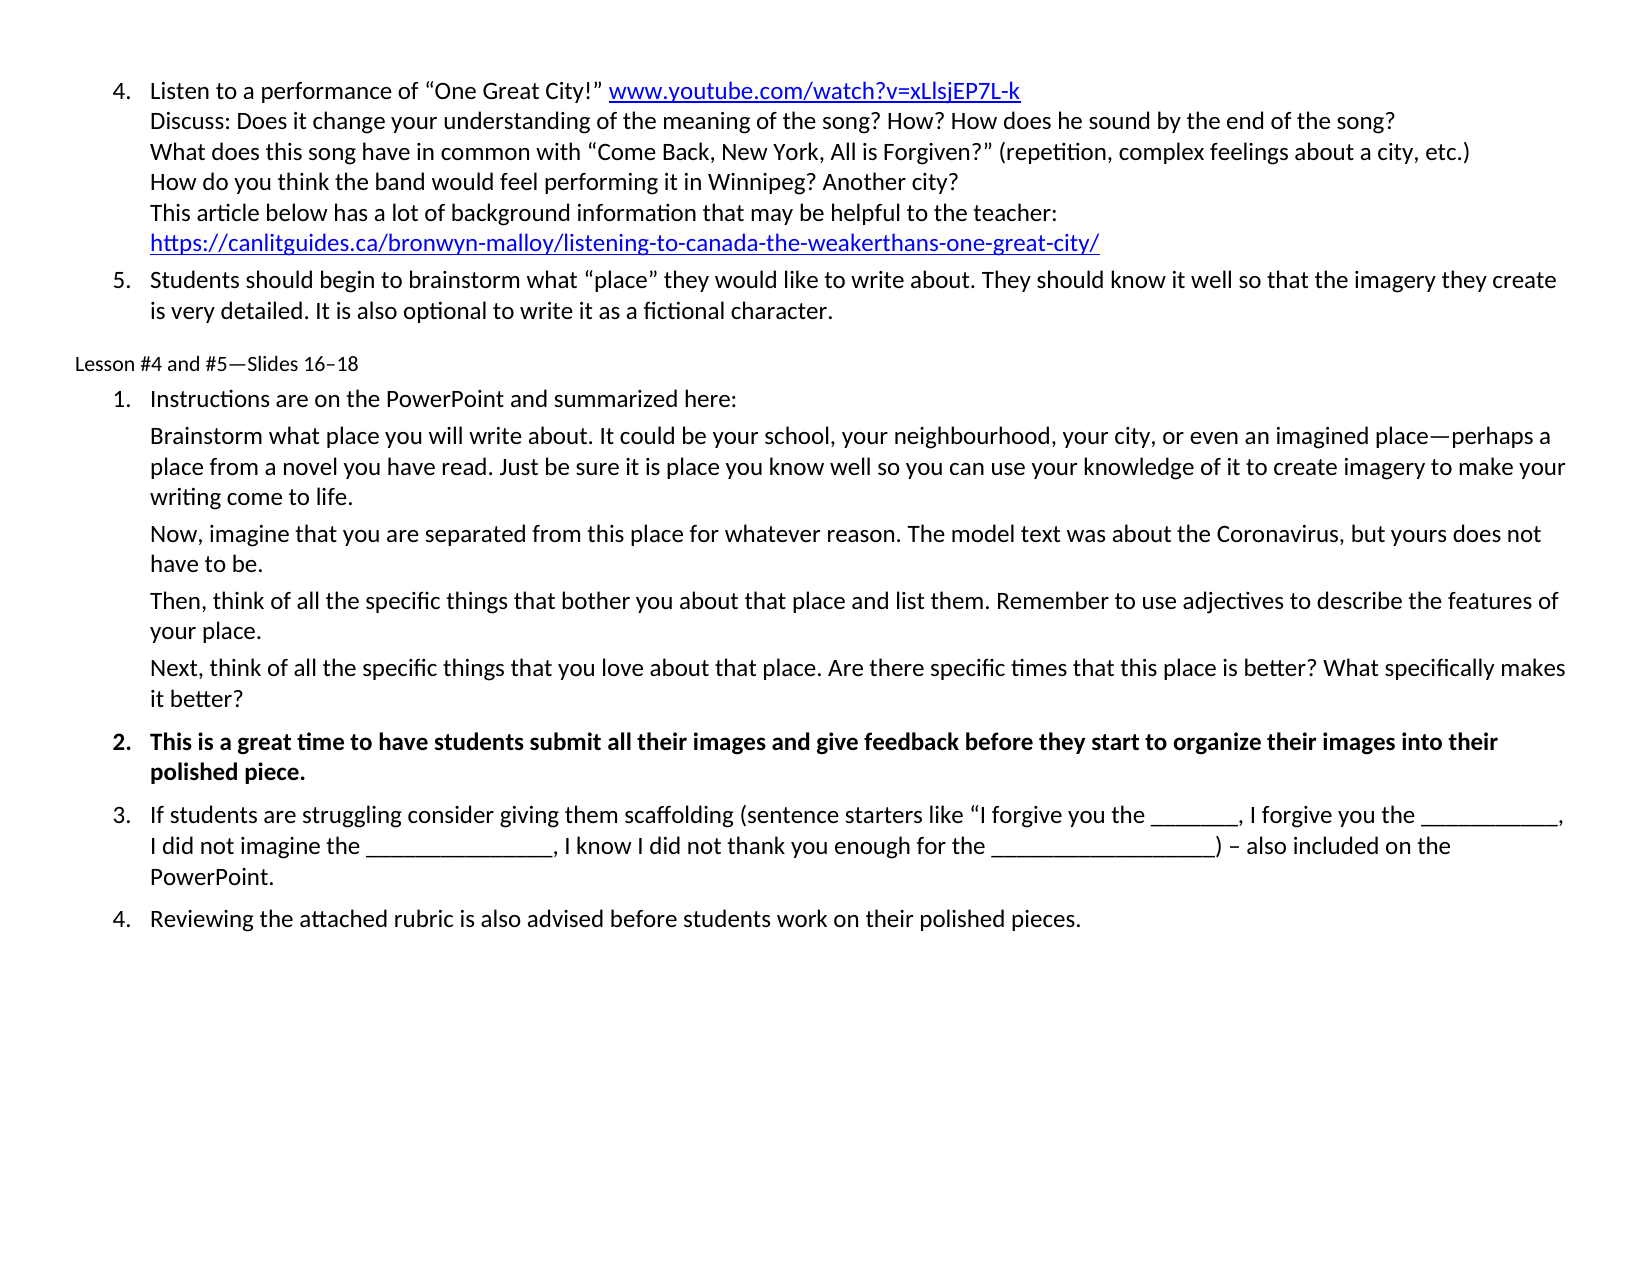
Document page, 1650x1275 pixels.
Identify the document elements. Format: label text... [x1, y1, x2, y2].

list Listen to a performance of “One Great City!” www.youtube.com/watch?v=xLlsjEP7L-k [112, 75, 1575, 106]
list Then, think of all the specific things that bother you about that place and list them. Remember to use adjectives to describe the features of your place. [150, 585, 1575, 646]
text Lesson #4 and #5—Slides 16–18 [75, 350, 1575, 377]
list Students should begin to brainstorm what “place” they would like to write about. They should know it well so that the imagery they create is very detailed. It is also optional to write it as a fictional character. [112, 264, 1575, 325]
list Discuss: Does it change your understanding of the meaning of the song? How? How does he sound by the end of the song? [150, 106, 1575, 136]
list This is a great time to have students submit all their images and give feedback before they start to organize their images into their polished piece. [112, 726, 1575, 787]
list Now, imagine that you are separated from this place for whatever reason. The model text was about the Coronavirus, but yours does not have to be. [150, 518, 1575, 579]
list If students are struggling consider giving them scaffolding (sentence starters like “I forgive you the _______, I forgive you the ___________, I did not imagine the _______________, I know I did not thank you enough for the __________________) – also included on the PowerPoint. [112, 799, 1575, 891]
list Brainstorm what place you will write about. It could be your school, your neighbourhood, your city, or even an imagined place—perhaps a place from a novel you have read. Just be sure it is place you know well so you can use your knowledge of it to create imagery to make your writing come to life. [150, 420, 1575, 512]
list Instructions are on the PowerPoint and summarized here: [112, 383, 1575, 414]
list What does this song have in common with “Come Back, New York, All is Forgiven?” (repetition, complex feelings about a city, etc.) [150, 136, 1575, 167]
list How do you think the band would feel performing it in Winnipeg? Another city? [150, 167, 1575, 197]
list Reviewing the attached rubric is also advised before students work on their polished pieces. [112, 904, 1575, 934]
list Next, think of all the specific things that you love about that place. Are there specific times that this place is better? What specifically makes it better? [150, 652, 1575, 713]
list This article below has a lot of background information that may be helpful to the teacher: https://canlitguides.ca/bronwyn-malloy/listening-to-canada-the-weakerthans-one-great-city/ [150, 197, 1575, 258]
